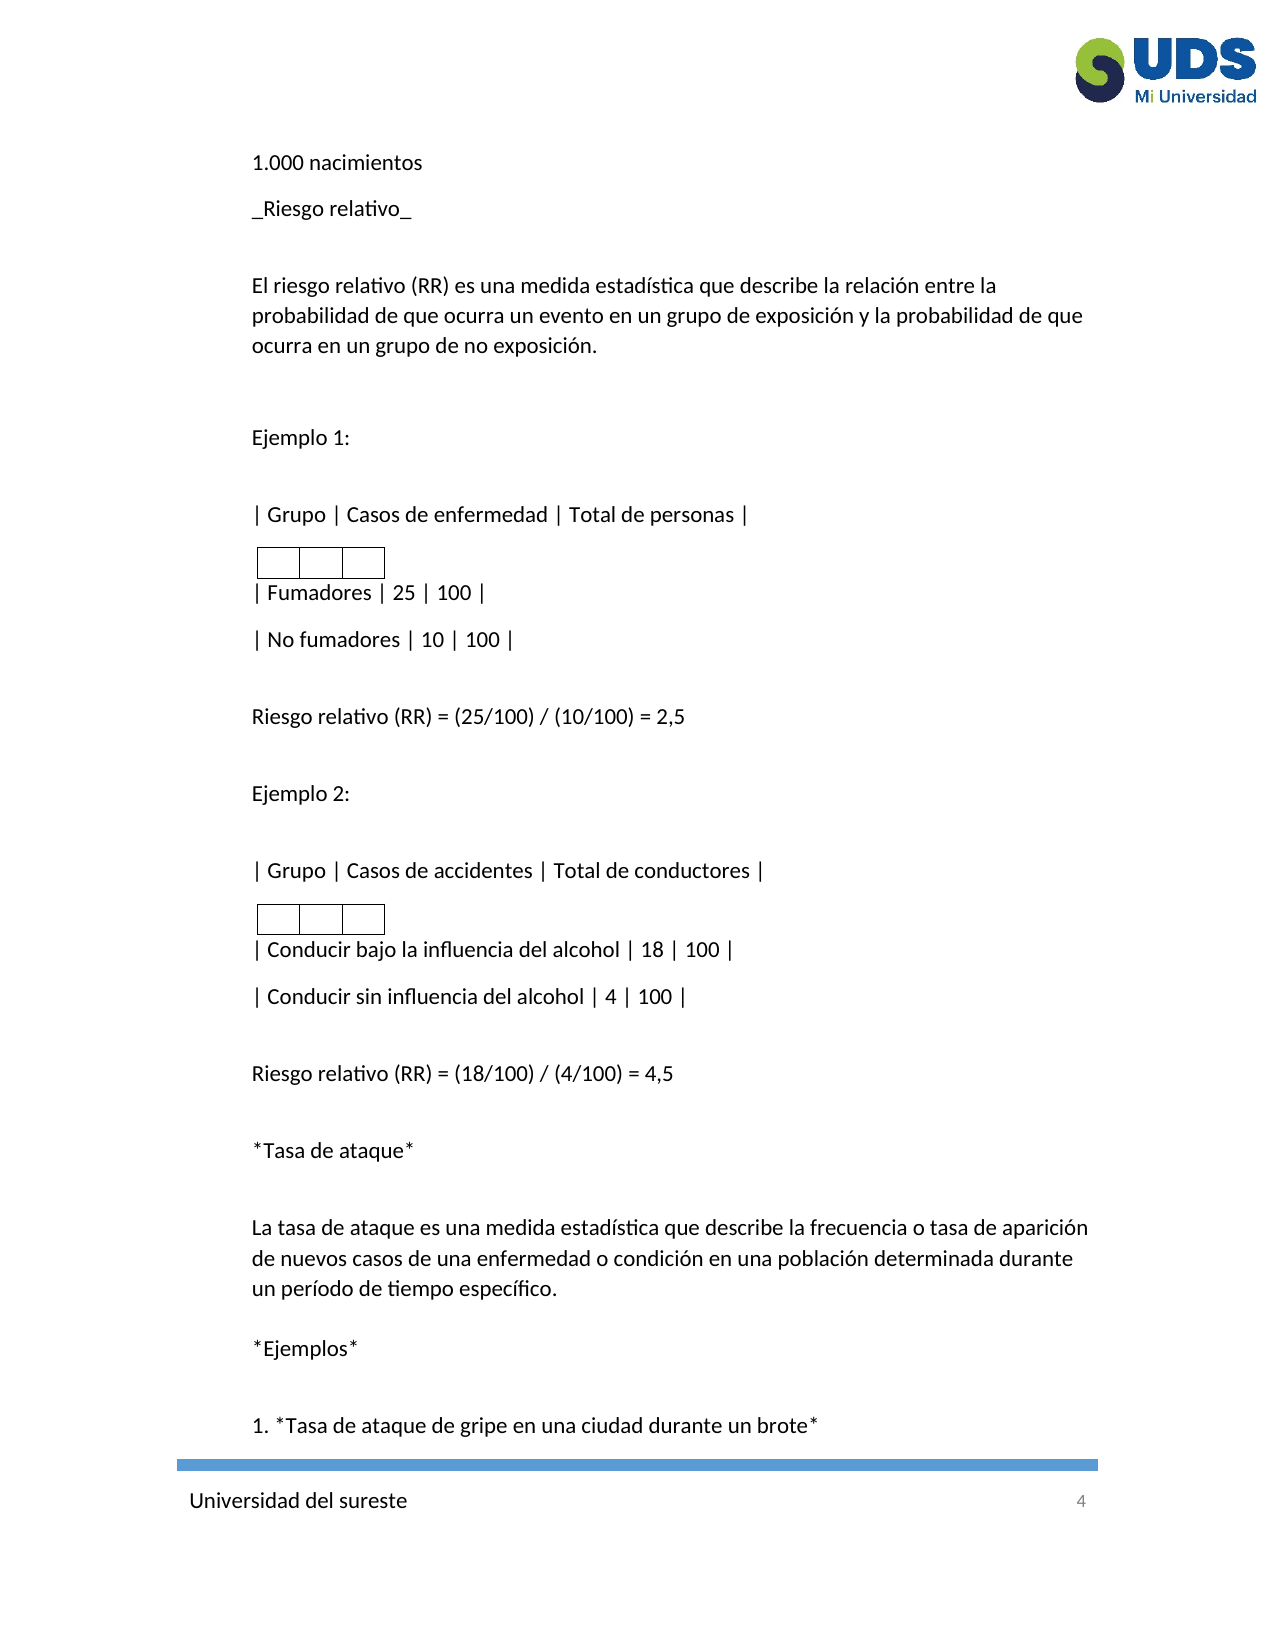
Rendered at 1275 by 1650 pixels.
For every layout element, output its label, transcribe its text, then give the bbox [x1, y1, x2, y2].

table_header [258, 548, 299, 577]
text | No fumadores | 10 | 100 | [252, 625, 1098, 653]
text | Conducir sin influencia del alcohol | 4 | 100 | [252, 982, 1098, 1010]
picture [1073, 12, 1260, 113]
text La tasa de ataque es una medida estadística que describe la frecuencia o tasa de aparición de nuevos casos de una enfermedad o condición en una población determinada durante un período de tiempo específico. [252, 1213, 1098, 1302]
text | Grupo | Casos de enfermedad | Total de personas | [252, 500, 1098, 528]
table_header [300, 905, 342, 934]
text Riesgo relativo (RR) = (18/100) / (4/100) = 4,5 [252, 1059, 1098, 1087]
table_header [258, 905, 299, 934]
text Ejemplo 2: [252, 779, 1098, 807]
text _Riesgo relativo_ [252, 194, 1098, 222]
text El riesgo relativo (RR) es una medida estadística que describe la relación entre la probabilidad de que ocurra un evento en un grupo de exposición y la probabilidad de que ocurra en un grupo de no exposición. [252, 271, 1098, 360]
table_header [343, 905, 384, 934]
text *Ejemplos* [252, 1334, 1098, 1362]
text | Grupo | Casos de accidentes | Total de conductores | [252, 857, 1098, 884]
text | Fumadores | 25 | 100 | [252, 578, 1098, 606]
text *Tasa de ataque* [252, 1136, 1098, 1164]
text Ejemplo 1: [252, 423, 1098, 451]
text | Conducir bajo la influencia del alcohol | 18 | 100 | [252, 935, 1098, 963]
text 1. *Tasa de ataque de gripe en una ciudad durante un brote* [252, 1412, 1098, 1440]
table_header [300, 548, 342, 577]
text 1.000 nacimientos [252, 148, 1098, 176]
text Riesgo relativo (RR) = (25/100) / (10/100) = 2,5 [252, 702, 1098, 730]
table_header [343, 548, 384, 577]
